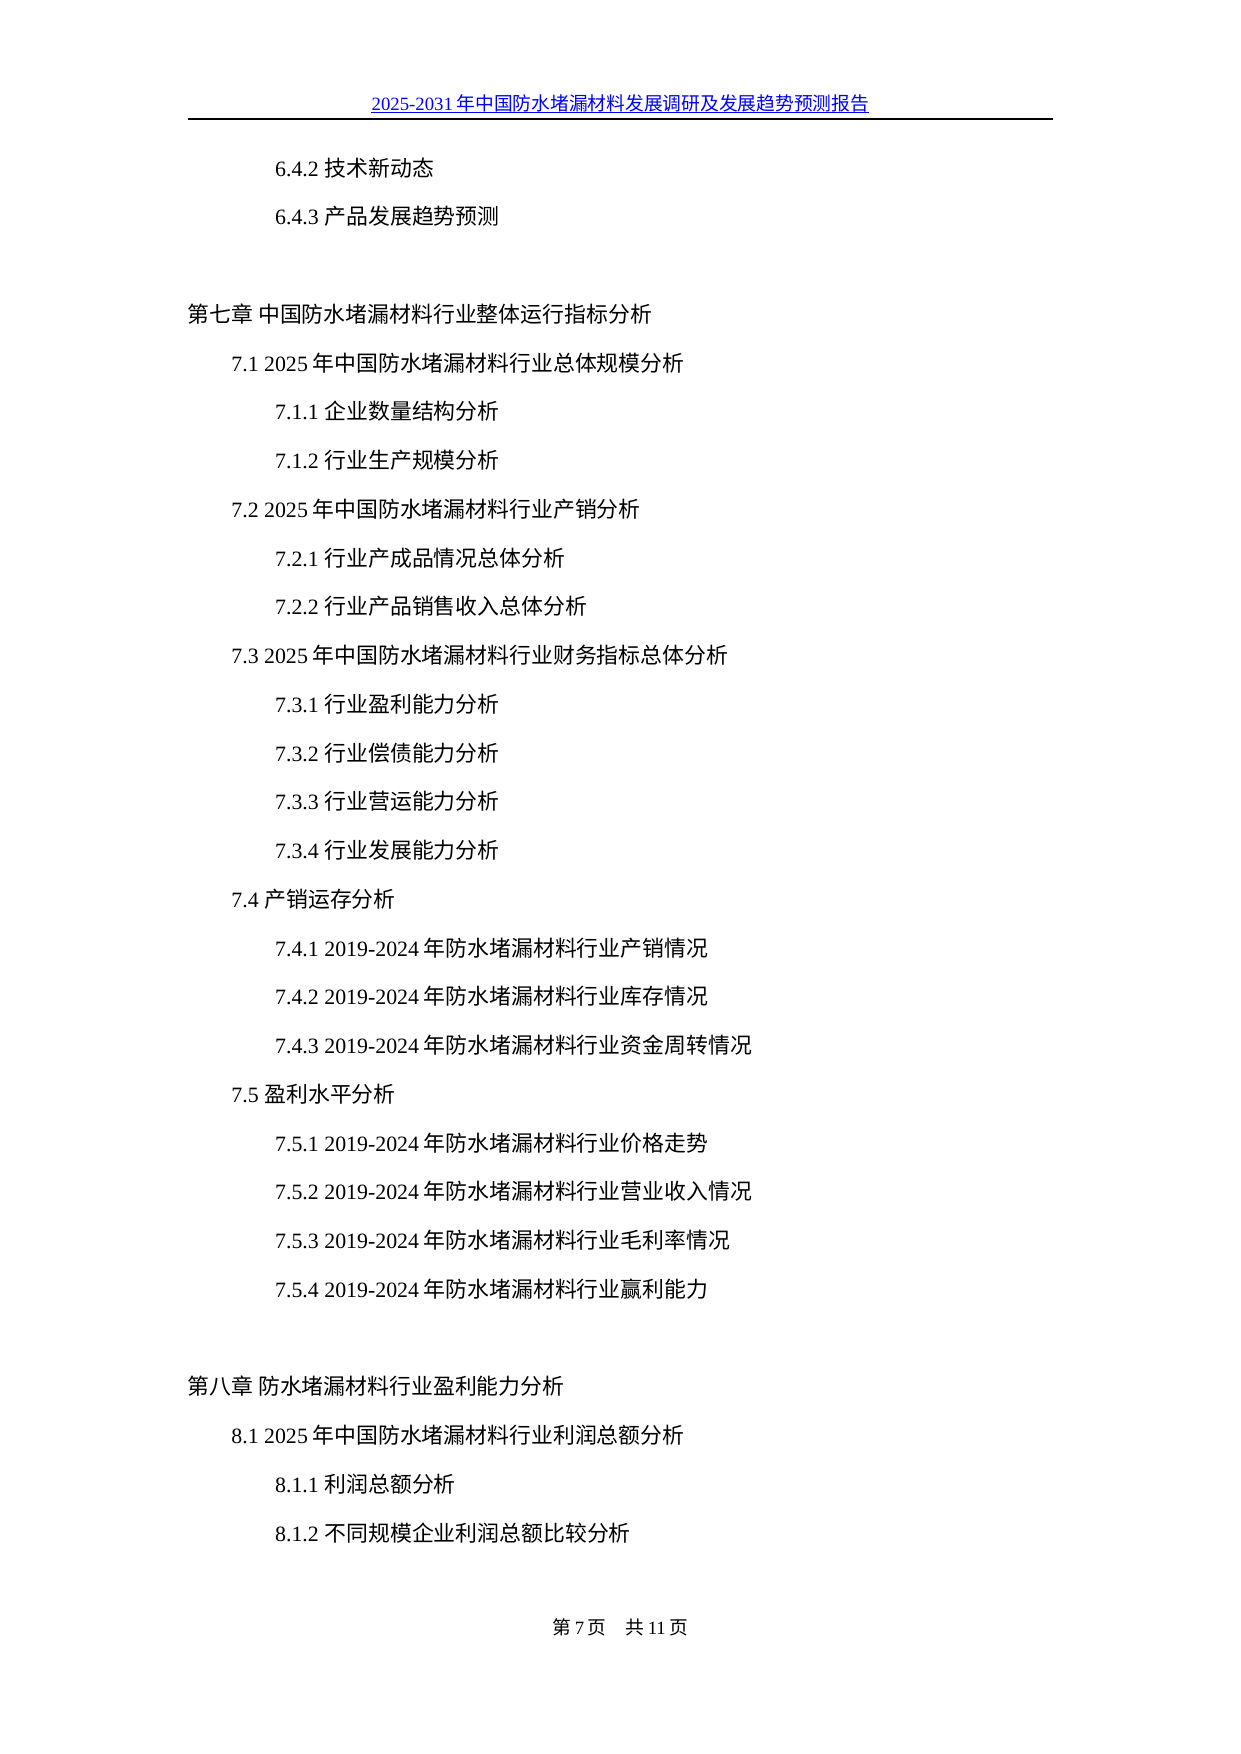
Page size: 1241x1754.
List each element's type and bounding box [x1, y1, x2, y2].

text [187, 150, 1053, 1548]
